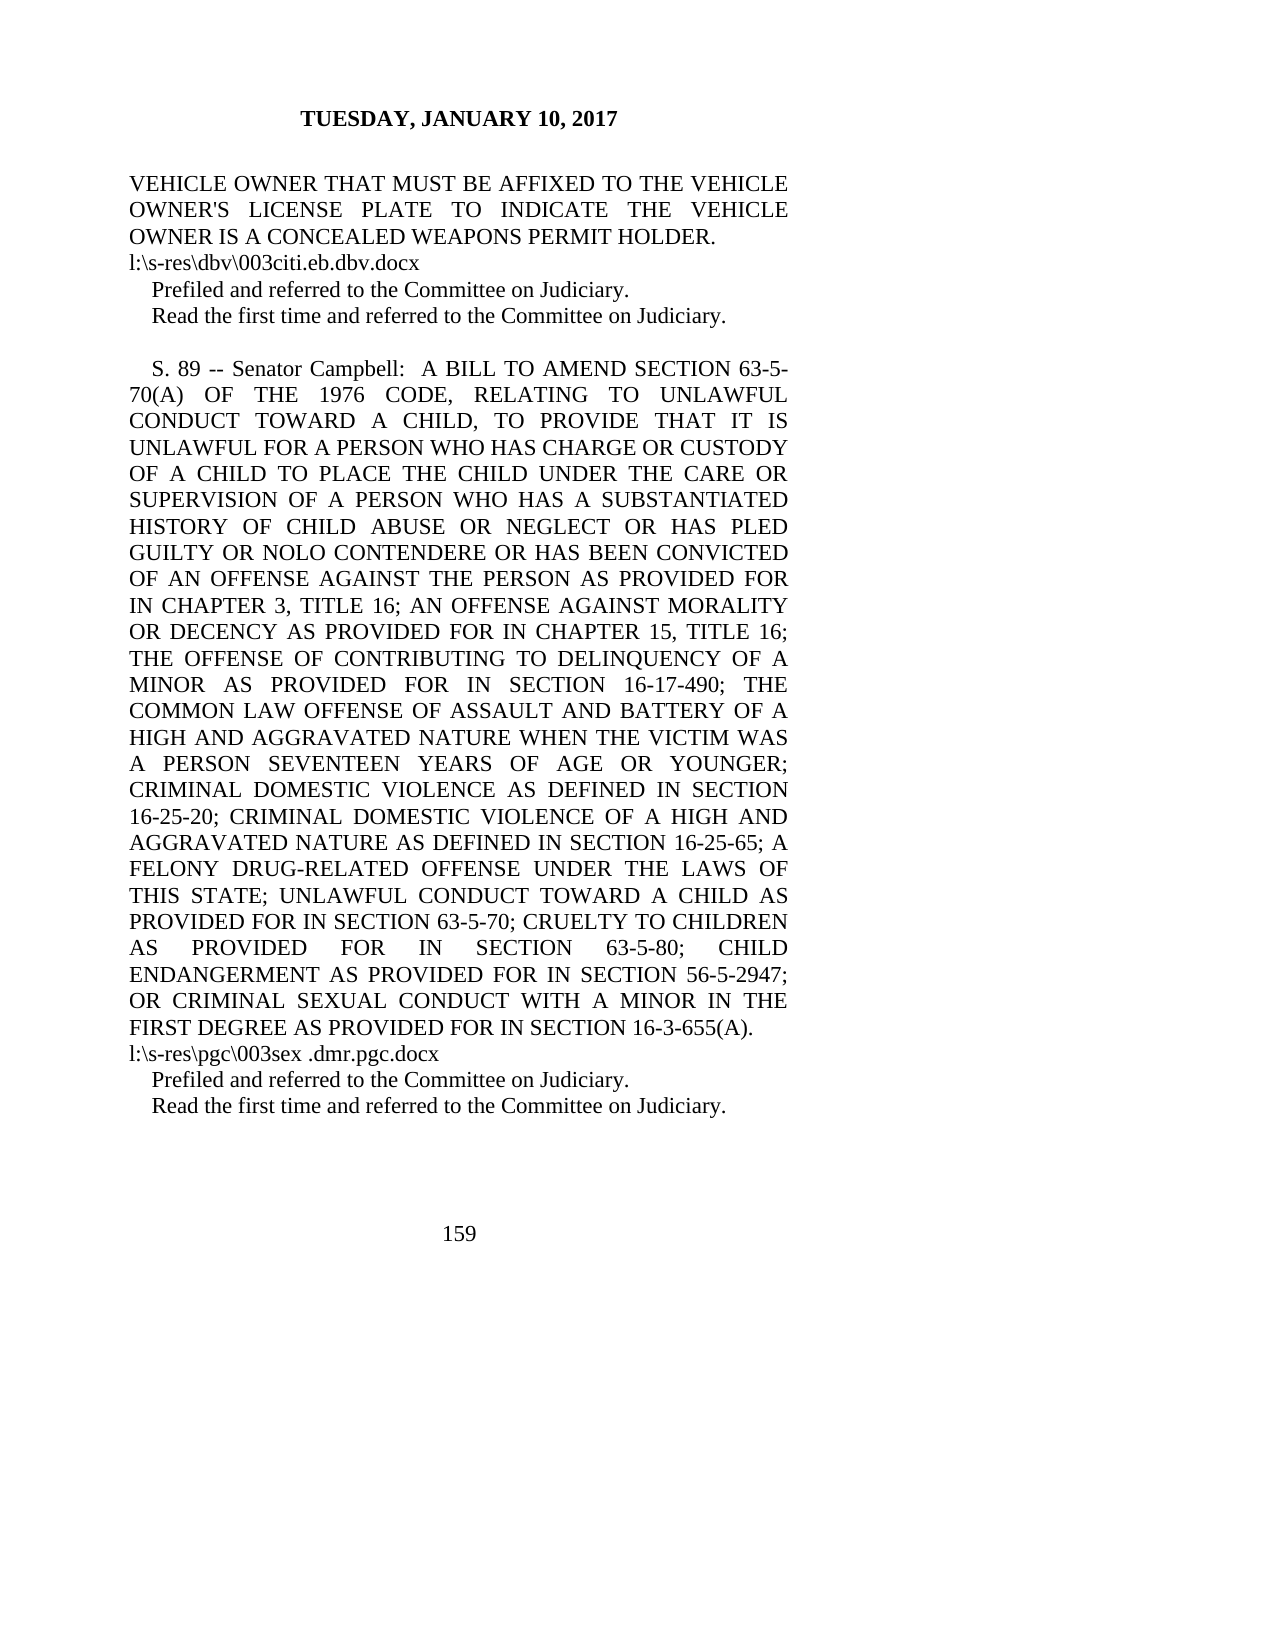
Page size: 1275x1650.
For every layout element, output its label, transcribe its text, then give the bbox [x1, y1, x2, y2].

text l:\s-res\pgc\003sex .dmr.pgc.docx [129, 1040, 789, 1066]
text l:\s-res\dbv\003citi.eb.dbv.docx [129, 249, 789, 276]
text Read the first time and referred to the Committee on Judiciary. [129, 302, 789, 328]
text S. 89 -- Senator Campbell: A BILL TO AMEND SECTION 63-5-70(A) OF THE 1976 CODE, RELATING TO UNLAWFUL CONDUCT TOWARD A CHILD, TO PROVIDE THAT IT IS UNLAWFUL FOR A PERSON WHO HAS CHARGE OR CUSTODY OF A CHILD TO PLACE THE CHILD UNDER THE CARE OR SUPERVISION OF A PERSON WHO HAS A SUBSTANTIATED HISTORY OF CHILD ABUSE OR NEGLECT OR HAS PLED GUILTY OR NOLO CONTENDERE OR HAS BEEN CONVICTED OF AN OFFENSE AGAINST THE PERSON AS PROVIDED FOR IN CHAPTER 3, TITLE 16; AN OFFENSE AGAINST MORALITY OR DECENCY AS PROVIDED FOR IN CHAPTER 15, TITLE 16; THE OFFENSE OF CONTRIBUTING TO DELINQUENCY OF A MINOR AS PROVIDED FOR IN SECTION 16-17-490; THE COMMON LAW OFFENSE OF ASSAULT AND BATTERY OF A HIGH AND AGGRAVATED NATURE WHEN THE VICTIM WAS A PERSON SEVENTEEN YEARS OF AGE OR YOUNGER; CRIMINAL DOMESTIC VIOLENCE AS DEFINED IN SECTION 16-25-20; CRIMINAL DOMESTIC VIOLENCE OF A HIGH AND AGGRAVATED NATURE AS DEFINED IN SECTION 16-25-65; A FELONY DRUG-RELATED OFFENSE UNDER THE LAWS OF THIS STATE; UNLAWFUL CONDUCT TOWARD A CHILD AS PROVIDED FOR IN SECTION 63-5-70; CRUELTY TO CHILDREN AS PROVIDED FOR IN SECTION 63-5-80; CHILD ENDANGERMENT AS PROVIDED FOR IN SECTION 56-5-2947; OR CRIMINAL SEXUAL CONDUCT WITH A MINOR IN THE FIRST DEGREE AS PROVIDED FOR IN SECTION 16-3-655(A). [129, 355, 789, 1040]
text Prefiled and referred to the Committee on Judiciary. [129, 1066, 789, 1093]
text Read the first time and referred to the Committee on Judiciary. [129, 1093, 789, 1119]
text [129, 170, 789, 249]
text Prefiled and referred to the Committee on Judiciary. [129, 276, 789, 302]
